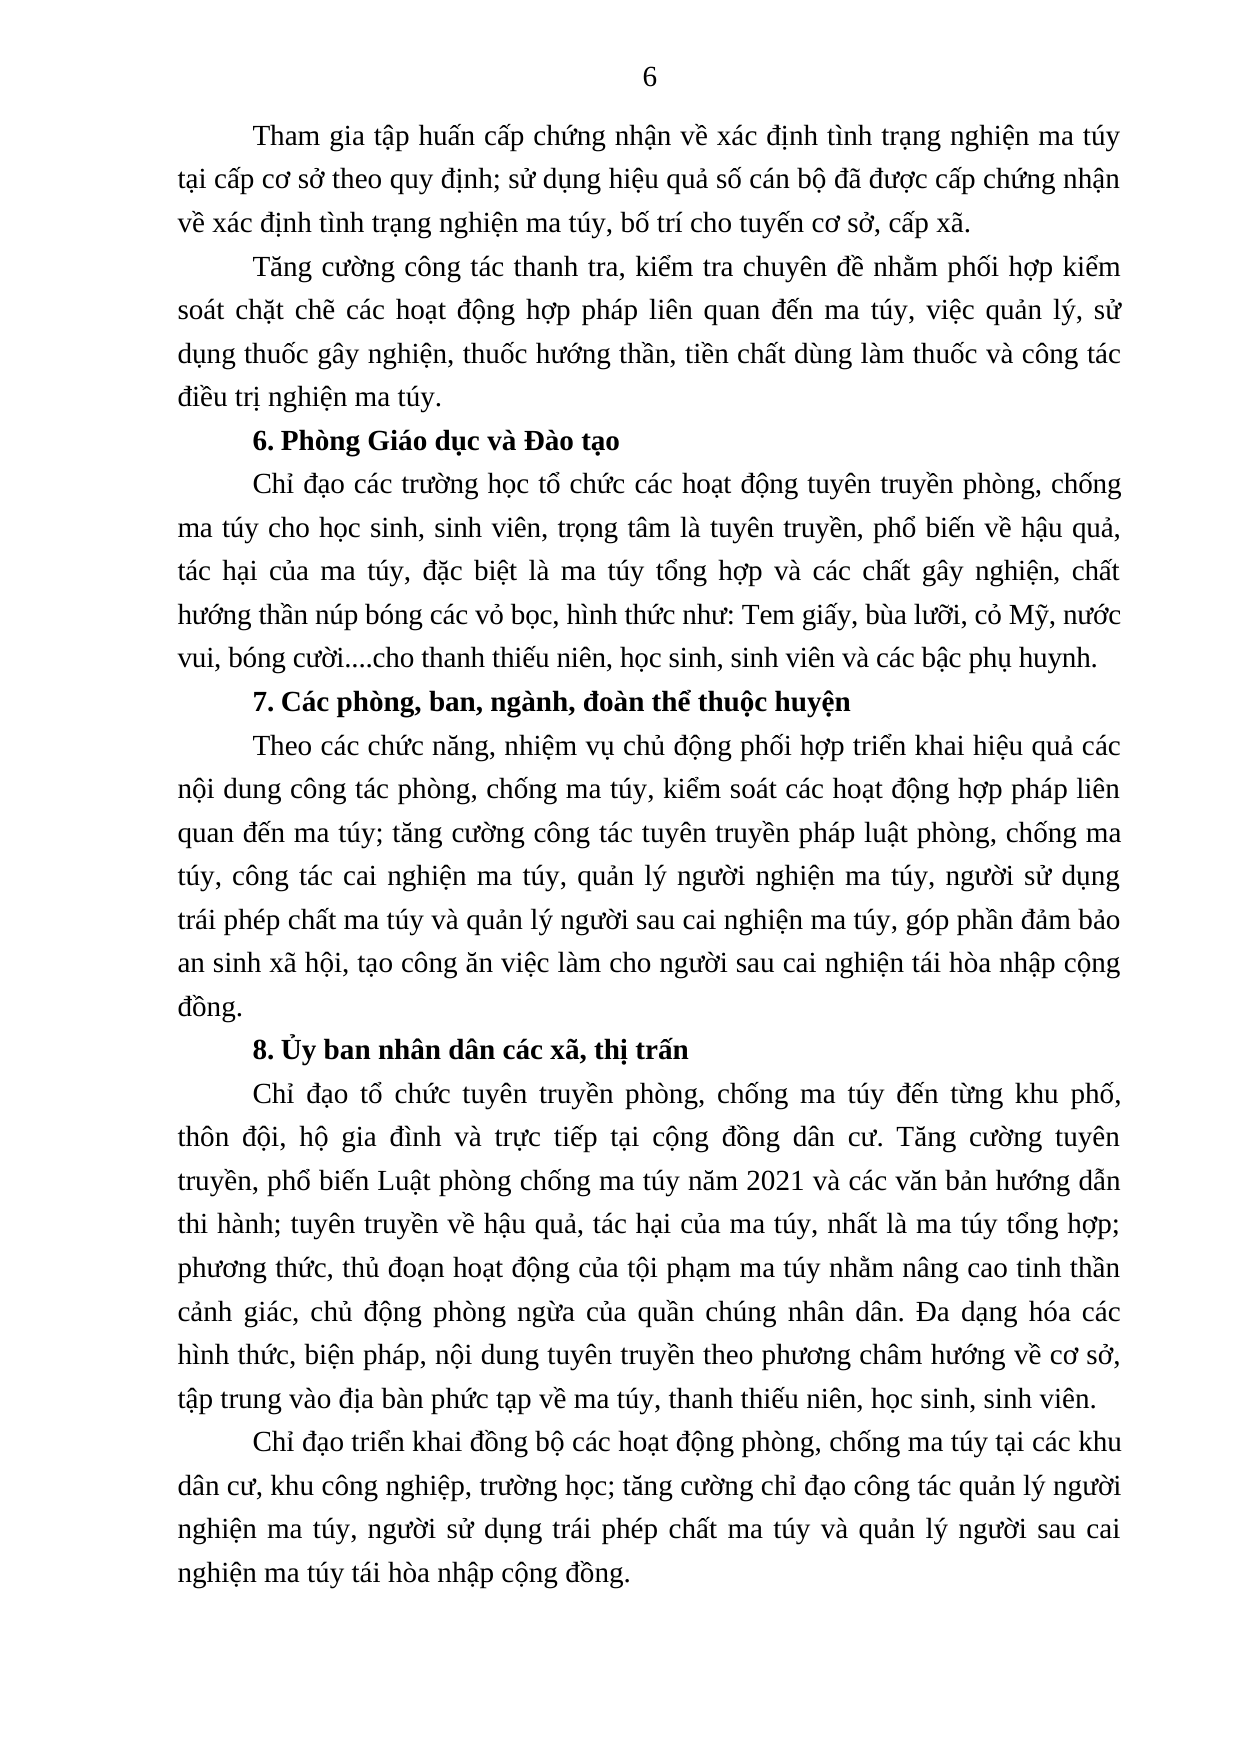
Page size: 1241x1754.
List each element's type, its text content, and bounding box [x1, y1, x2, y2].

list Các phòng, ban, ngành, đoàn thể thuộc huyện [177, 684, 1122, 718]
list Ủy ban nhân dân các xã, thị trấn [177, 1032, 1122, 1066]
list Phòng Giáo dục và Đào tạo [177, 423, 1122, 456]
list Theo các chức năng, nhiệm vụ chủ động phối hợp triển khai hiệu quả các nội dung công tác phòng, chống ma túy, kiểm soát các hoạt động hợp pháp liên quan đến ma túy; tăng cường công tác tuyên truyền pháp luật phòng, chống ma túy, công tác cai nghiện ma túy, quản lý người nghiện ma túy, người sử dụng trái phép chất ma túy và quản lý người sau cai nghiện ma túy, góp phần đảm bảo an sinh xã hội, tạo công ăn việc làm cho người sau cai nghiện tái hòa nhập cộng đồng. [177, 728, 1122, 1022]
list Tham gia tập huấn cấp chứng nhận về xác định tình trạng nghiện ma túy tại cấp cơ sở theo quy định; sử dụng hiệu quả số cán bộ đã được cấp chứng nhận về xác định tình trạng nghiện ma túy, bố trí cho tuyến cơ sở, cấp xã. [177, 118, 1122, 239]
list Chỉ đạo triển khai đồng bộ các hoạt động phòng, chống ma túy tại các khu dân cư, khu công nghiệp, trường học; tăng cường chỉ đạo công tác quản lý người nghiện ma túy, người sử dụng trái phép chất ma túy và quản lý người sau cai nghiện ma túy tái hòa nhập cộng đồng. [177, 1424, 1122, 1588]
list Chỉ đạo tổ chức tuyên truyền phòng, chống ma túy đến từng khu phố, thôn đội, hộ gia đình và trực tiếp tại cộng đồng dân cư. Tăng cường tuyên truyền, phổ biến Luật phòng chống ma túy năm 2021 và các văn bản hướng dẫn thi hành; tuyên truyền về hậu quả, tác hại của ma túy, nhất là ma túy tổng hợp; phương thức, thủ đoạn hoạt động của tội phạm ma túy nhằm nâng cao tinh thần cảnh giác, chủ động phòng ngừa của quần chúng nhân dân. Đa dạng hóa các hình thức, biện pháp, nội dung tuyên truyền theo phương châm hướng về cơ sở, tập trung vào địa bàn phức tạp về ma túy, thanh thiếu niên, học sinh, sinh viên. [177, 1076, 1122, 1414]
list Tăng cường công tác thanh tra, kiểm tra chuyên đề nhằm phối hợp kiểm soát chặt chẽ các hoạt động hợp pháp liên quan đến ma túy, việc quản lý, sử dụng thuốc gây nghiện, thuốc hướng thần, tiền chất dùng làm thuốc và công tác điều trị nghiện ma túy. [177, 249, 1122, 413]
list Chỉ đạo các trường học tổ chức các hoạt động tuyên truyền phòng, chống ma túy cho học sinh, sinh viên, trọng tâm là tuyên truyền, phổ biến về hậu quả, tác hại của ma túy, đặc biệt là ma túy tổng hợp và các chất gây nghiện, chất hướng thần núp bóng các vỏ bọc, hình thức như: Tem giấy, bùa lưỡi, cỏ Mỹ, nước vui, bóng cười....cho thanh thiếu niên, học sinh, sinh viên và các bậc phụ huynh. [177, 466, 1122, 674]
